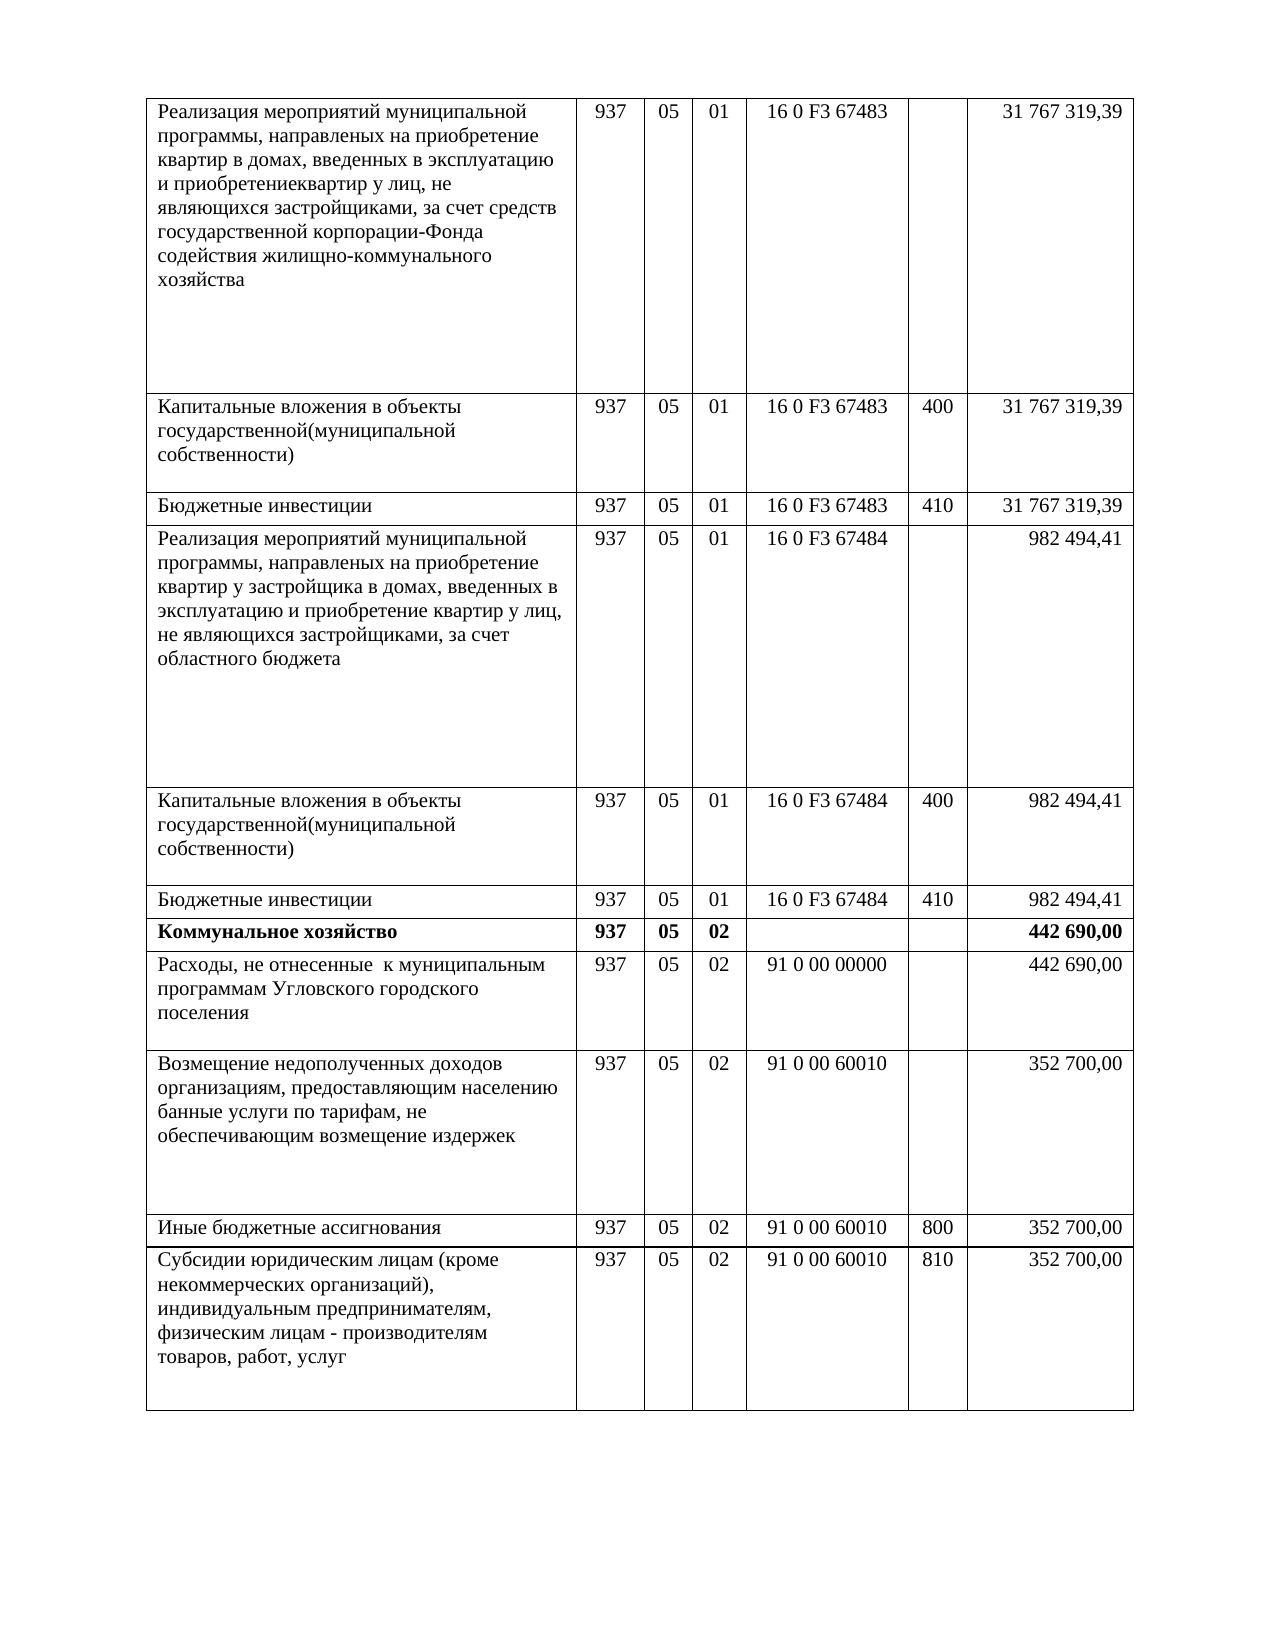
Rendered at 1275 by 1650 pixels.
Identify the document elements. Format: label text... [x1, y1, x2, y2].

table_cell 400 [909, 788, 967, 885]
table_cell 05 [645, 919, 692, 951]
table_cell 937 [577, 394, 644, 492]
table_cell 937 [577, 526, 644, 787]
table_cell 05 [645, 394, 692, 492]
table_cell 937 [577, 952, 644, 1049]
table_cell 937 [577, 1051, 644, 1213]
table_cell 982 494,41 [968, 788, 1133, 885]
table_cell 937 [577, 886, 644, 918]
table_cell 937 [577, 1215, 644, 1246]
table_cell Расходы, не отнесенные к муниципальным программам Угловского городского поселения [147, 952, 576, 1049]
table_cell 01 [693, 394, 746, 492]
table_cell 16 0 F3 67484 [747, 788, 908, 885]
table_cell 05 [645, 493, 692, 524]
table_cell 02 [693, 919, 746, 951]
table_cell Возмещение недополученных доходов организациям, предоставляющим населению банные услуги по тарифам, не обеспечивающим возмещение издержек [147, 1051, 576, 1213]
table_cell 91 0 00 60010 [747, 1248, 908, 1410]
table_cell 16 0 F3 67483 [747, 99, 908, 393]
table_cell Коммунальное хозяйство [147, 919, 576, 951]
table_cell [909, 526, 967, 787]
table_cell Иные бюджетные ассигнования [147, 1215, 576, 1246]
table_cell 352 700,00 [968, 1248, 1133, 1410]
table_cell [909, 919, 967, 951]
table_cell [747, 919, 908, 951]
table_cell 05 [645, 526, 692, 787]
table_cell 16 0 F3 67483 [747, 493, 908, 524]
table_cell 01 [693, 788, 746, 885]
table_cell 400 [909, 394, 967, 492]
table_cell 02 [693, 1215, 746, 1246]
table_cell 91 0 00 60010 [747, 1051, 908, 1213]
table_cell 05 [645, 1215, 692, 1246]
table_cell Капитальные вложения в объекты государственной(муниципальной собственности) [147, 394, 576, 492]
table_cell 91 0 00 60010 [747, 1215, 908, 1246]
table_cell Бюджетные инвестиции [147, 886, 576, 918]
table_cell 05 [645, 788, 692, 885]
table_cell 937 [577, 788, 644, 885]
table_cell 05 [645, 952, 692, 1049]
table_cell 410 [909, 886, 967, 918]
table_cell 31 767 319,39 [968, 99, 1133, 393]
table_cell 05 [645, 1248, 692, 1410]
table_cell 442 690,00 [968, 952, 1133, 1049]
table_cell Капитальные вложения в объекты государственной(муниципальной собственности) [147, 788, 576, 885]
table_cell 352 700,00 [968, 1051, 1133, 1213]
table_cell [909, 1051, 967, 1213]
table_cell 02 [693, 1248, 746, 1410]
table_cell 352 700,00 [968, 1215, 1133, 1246]
table_cell 16 0 F3 67484 [747, 886, 908, 918]
table_cell 937 [577, 99, 644, 393]
table_cell 937 [577, 493, 644, 524]
table_cell 01 [693, 526, 746, 787]
table_cell 31 767 319,39 [968, 493, 1133, 524]
table_cell 410 [909, 493, 967, 524]
table_cell Реализация мероприятий муниципальной программы, направленых на приобретение квартир у застройщика в домах, введенных в эксплуатацию и приобретение квартир у лиц, не являющихся застройщиками, за счет областного бюджета [147, 526, 576, 787]
table_cell 982 494,41 [968, 526, 1133, 787]
table_cell Субсидии юридическим лицам (кроме некоммерческих организаций), индивидуальным предпринимателям, физическим лицам - производителям товаров, работ, услуг [147, 1248, 576, 1410]
table_cell 982 494,41 [968, 886, 1133, 918]
table_cell 05 [645, 99, 692, 393]
table_cell 810 [909, 1248, 967, 1410]
table_cell 05 [645, 1051, 692, 1213]
table_cell 442 690,00 [968, 919, 1133, 951]
table_cell 800 [909, 1215, 967, 1246]
table_cell Бюджетные инвестиции [147, 493, 576, 524]
table_cell 01 [693, 99, 746, 393]
table_cell 16 0 F3 67484 [747, 526, 908, 787]
table_cell 937 [577, 1248, 644, 1410]
table_cell 91 0 00 00000 [747, 952, 908, 1049]
table_cell Реализация мероприятий муниципальной программы, направленых на приобретение квартир в домах, введенных в эксплуатацию и приобретениеквартир у лиц, не являющихся застройщиками, за счет средств государственной корпорации-Фонда содействия жилищно-коммунального хозяйства [147, 99, 576, 393]
table_cell 05 [645, 886, 692, 918]
table_cell 31 767 319,39 [968, 394, 1133, 492]
table_cell 02 [693, 1051, 746, 1213]
table_cell 16 0 F3 67483 [747, 394, 908, 492]
table_cell 937 [577, 919, 644, 951]
table_cell 01 [693, 493, 746, 524]
table_cell 01 [693, 886, 746, 918]
table_cell [909, 952, 967, 1049]
table_cell [909, 99, 967, 393]
table_cell 02 [693, 952, 746, 1049]
